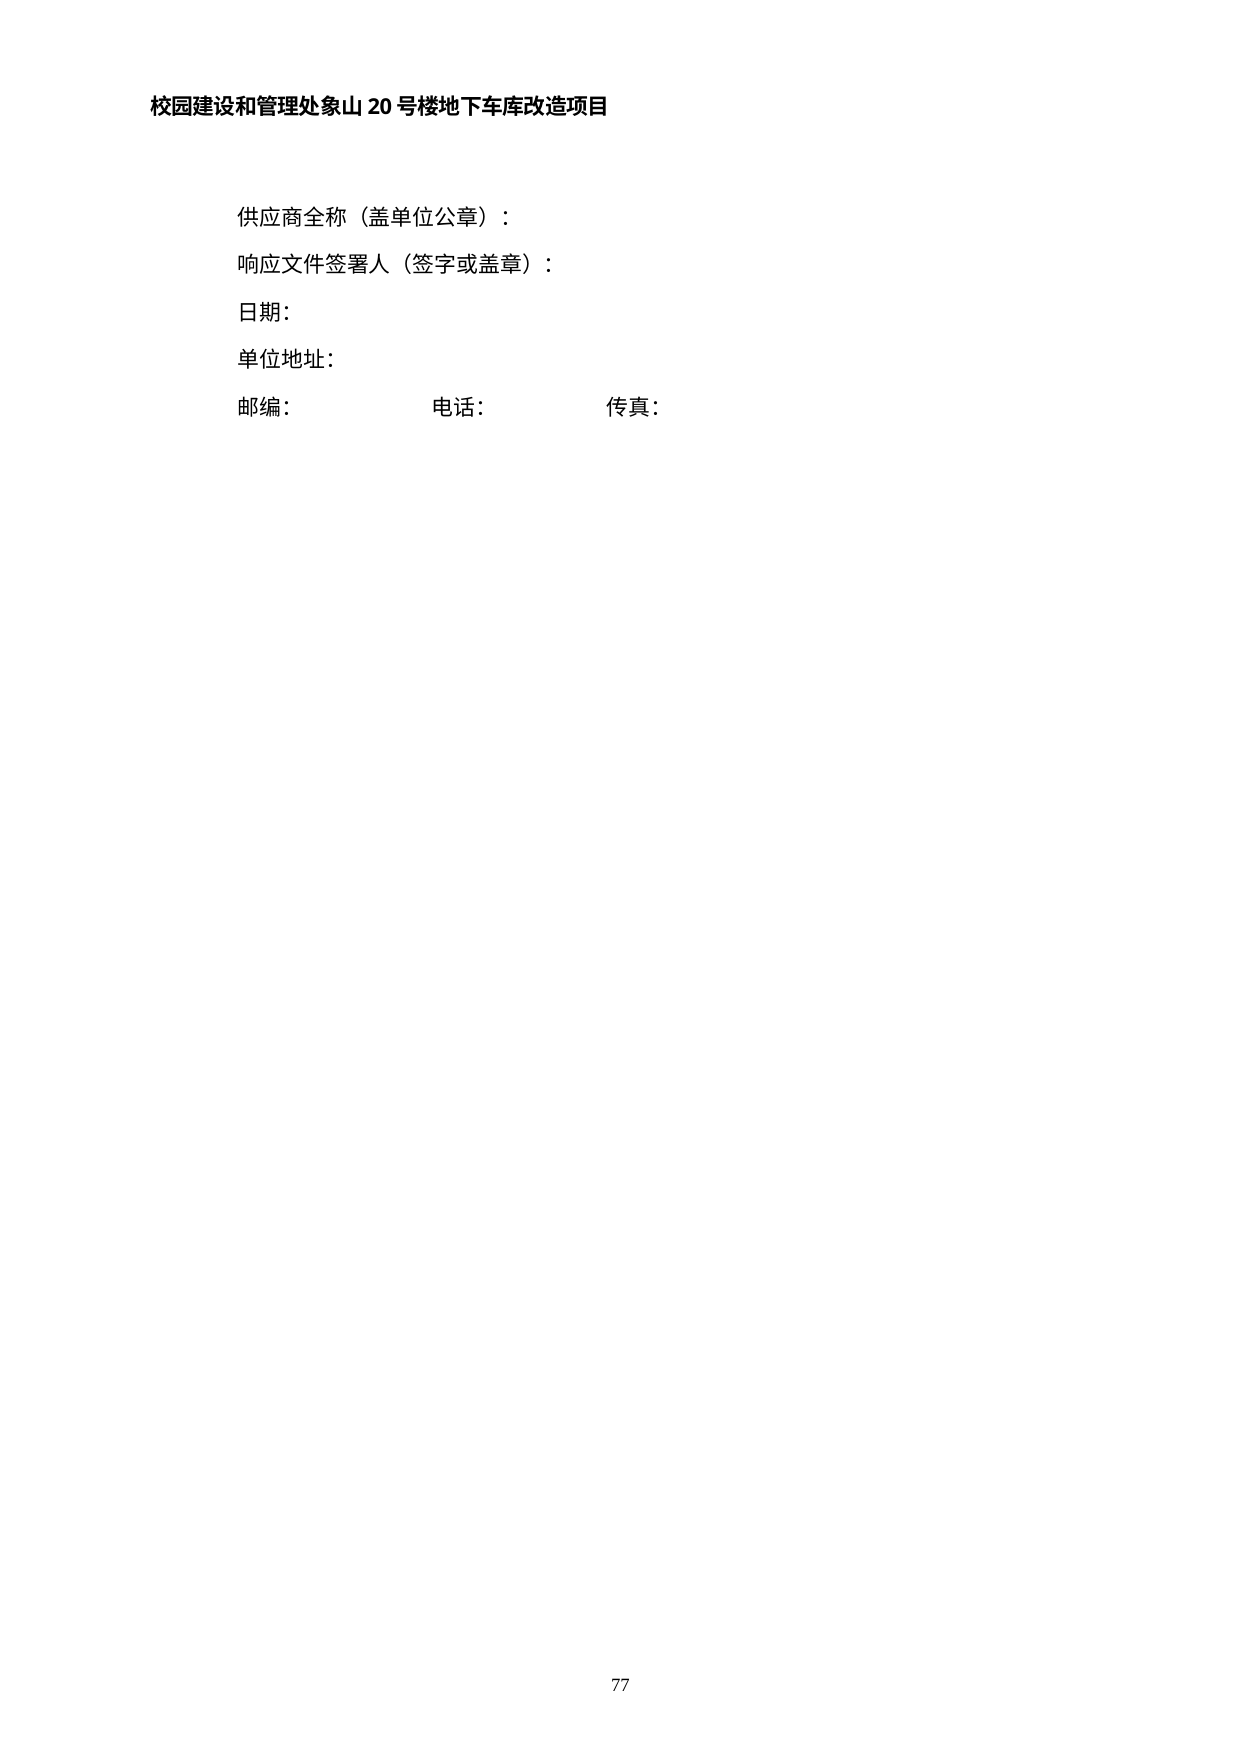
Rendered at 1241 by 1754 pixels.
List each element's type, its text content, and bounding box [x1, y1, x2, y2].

text 单位地址： [237, 342, 1090, 374]
text 日期： [237, 295, 1090, 327]
text 响应文件签署人（签字或盖章）： [237, 247, 1090, 279]
text 邮编： 电话： 传真： [237, 390, 1090, 422]
text 供应商全称（盖单位公章）： [237, 200, 1090, 232]
